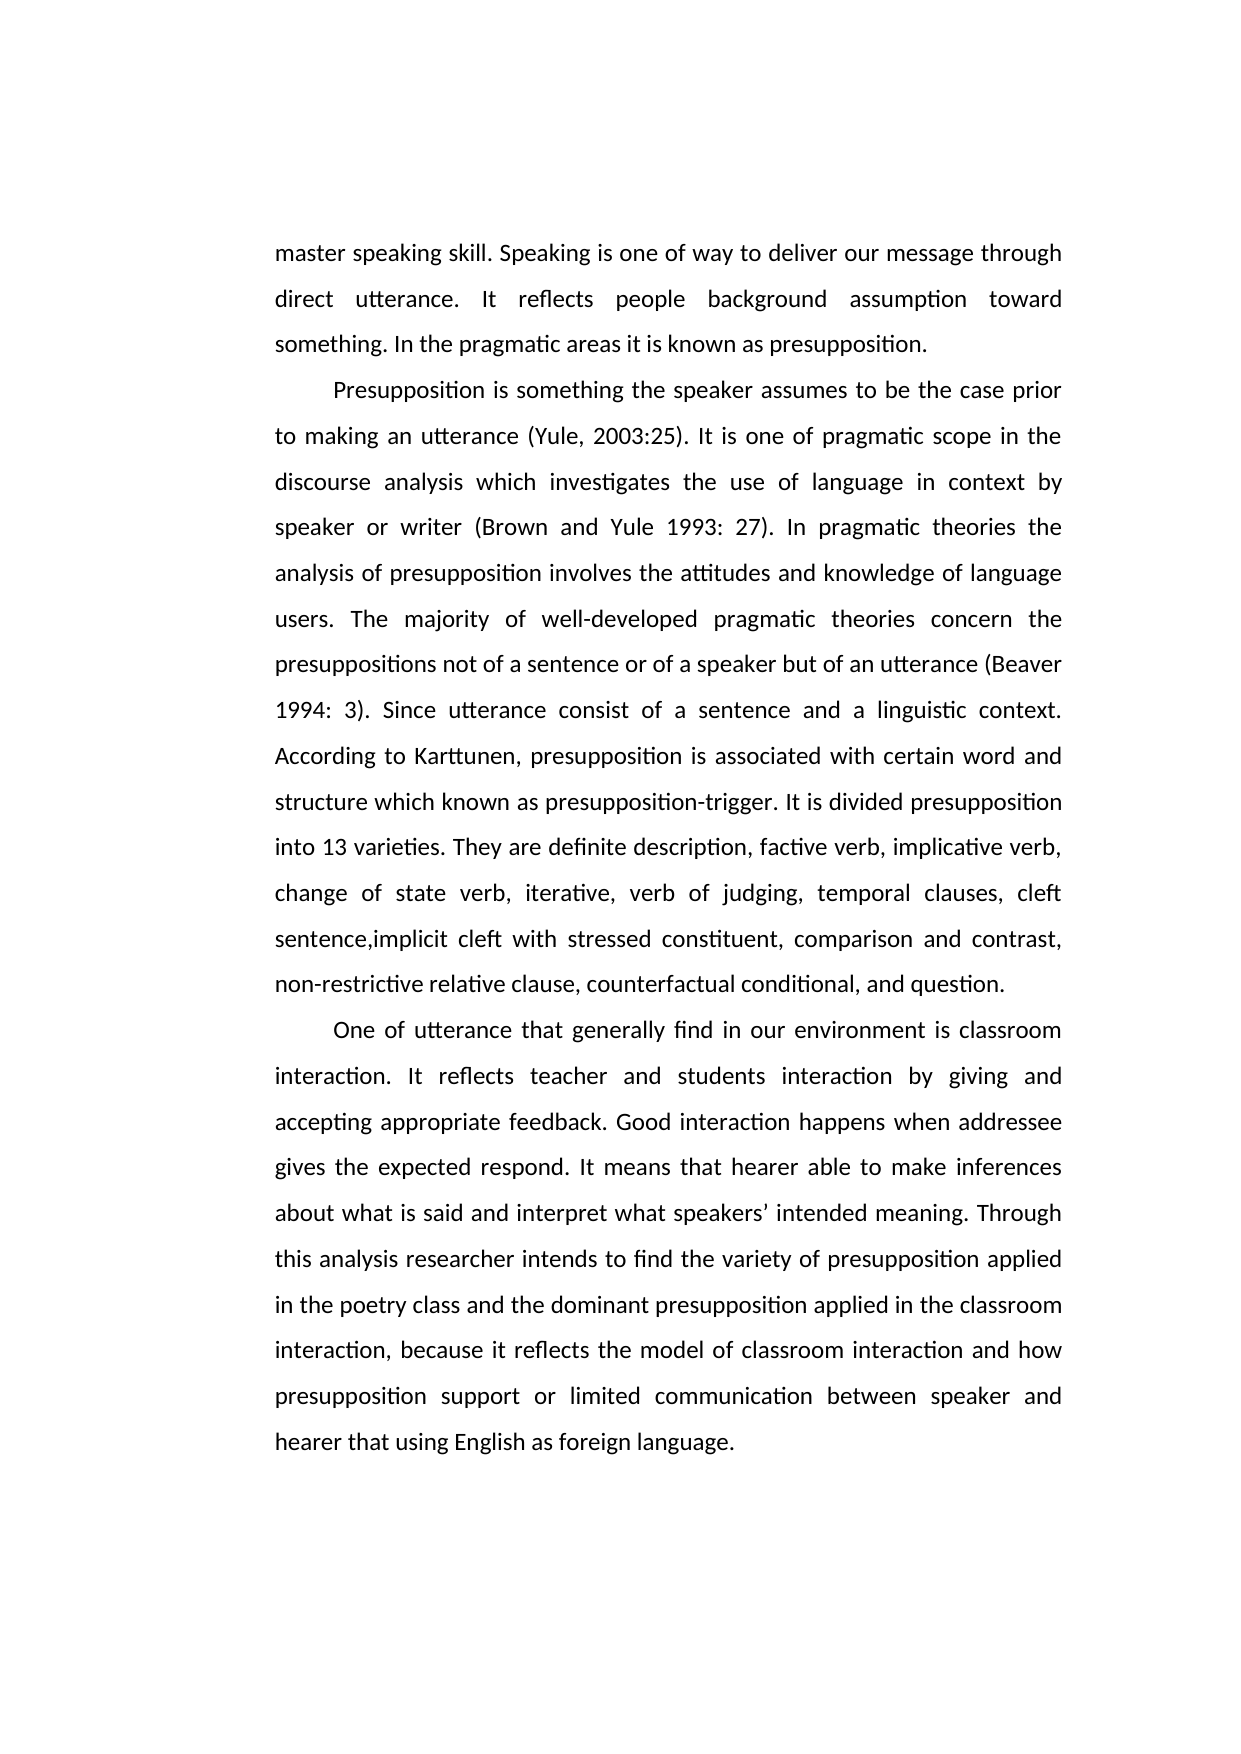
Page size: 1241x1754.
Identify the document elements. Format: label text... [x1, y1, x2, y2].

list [274, 237, 1063, 359]
list One of utterance that generally find in our environment is classroom interaction. It reflects teacher and students interaction by giving and accepting appropriate feedback. Good interaction happens when addressee gives the expected respond. It means that hearer able to make inferences about what is said and interpret what speakers’ intended meaning. Through this analysis researcher intends to find the variety of presupposition applied in the poetry class and the dominant presupposition applied in the classroom interaction, because it reflects the model of classroom interaction and how presupposition support or limited communication between speaker and hearer that using English as foreign language. [274, 1014, 1063, 1456]
list Presupposition is something the speaker assumes to be the case prior to making an utterance (Yule, 2003:25). It is one of pragmatic scope in the discourse analysis which investigates the use of language in context by speaker or writer (Brown and Yule 1993: 27). In pragmatic theories the analysis of presupposition involves the attitudes and knowledge of language users. The majority of well-developed pragmatic theories concern the presuppositions not of a sentence or of a speaker but of an utterance (Beaver 1994: 3). Since utterance consist of a sentence and a linguistic context. According to Karttunen, presupposition is associated with certain word and structure which known as presupposition-trigger. It is divided presupposition into 13 varieties. They are definite description, factive verb, implicative verb, change of state verb, iterative, verb of judging, temporal clauses, cleft sentence,implicit cleft with stressed constituent, comparison and contrast, non-restrictive relative clause, counterfactual conditional, and question. [274, 374, 1063, 999]
